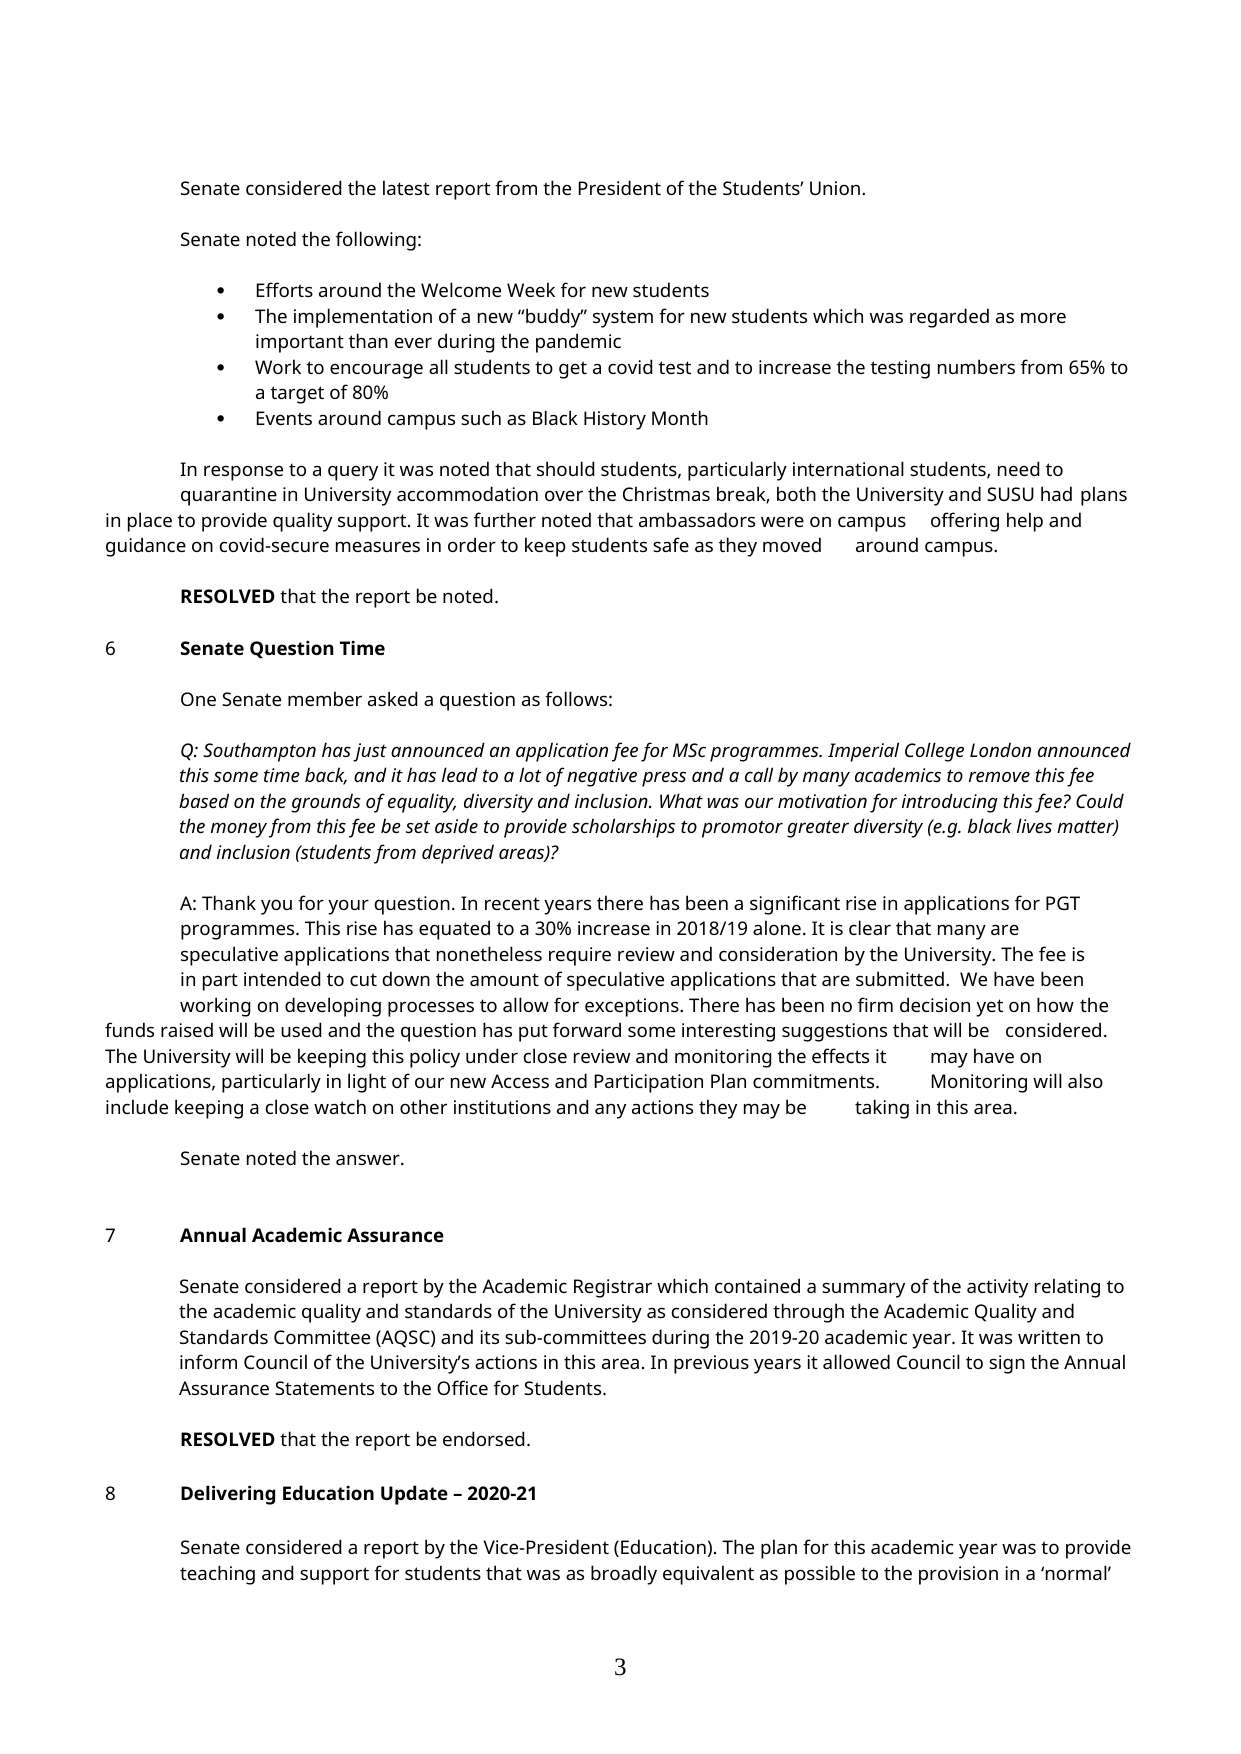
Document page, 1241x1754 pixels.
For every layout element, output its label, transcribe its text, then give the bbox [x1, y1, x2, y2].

text One Senate member asked a question as follows: [179, 686, 1135, 711]
list Efforts around the Welcome Week for new students [217, 278, 1135, 303]
text 7 Annual Academic Assurance [105, 1222, 1135, 1247]
text RESOLVED that the report be noted. [180, 584, 1135, 609]
text Senate considered the latest report from the President of the Students’ Union. [180, 176, 1135, 201]
list Work to encourage all students to get a covid test and to increase the testing numbers from 65% to a target of 80% [217, 354, 1135, 405]
text In response to a query it was noted that should students, particularly international students, need to quarantine in University accommodation over the Christmas break, both the University and SUSU had plans in place to provide quality support. It was further noted that ambassadors were on campus offering help and guidance on covid-secure measures in order to keep students safe as they moved around campus. [105, 456, 1135, 558]
text 8 Delivering Education Update – 2020-21 [105, 1480, 1135, 1506]
text Senate noted the answer. [179, 1145, 1135, 1171]
text RESOLVED that the report be endorsed. [180, 1426, 1135, 1452]
text Senate considered a report by the Academic Registrar which contained a summary of the activity relating to the academic quality and standards of the University as considered through the Academic Quality and Standards Committee (AQSC) and its sub-committees during the 2019-20 academic year. It was written to inform Council of the University’s actions in this area. In previous years it allowed Council to sign the Annual Assurance Statements to the Office for Students. [179, 1273, 1135, 1401]
list The implementation of a new “buddy” system for new students which was regarded as more important than ever during the pandemic [217, 303, 1135, 354]
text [180, 1534, 1135, 1586]
list Events around campus such as Black History Month [217, 405, 1135, 431]
text A: Thank you for your question. In recent years there has been a significant rise in applications for PGT programmes. This rise has equated to a 30% increase in 2018/19 alone. It is clear that many are speculative applications that nonetheless require review and consideration by the University. The fee is in part intended to cut down the amount of speculative applications that are submitted. We have been working on developing processes to allow for exceptions. There has been no firm decision yet on how the funds raised will be used and the question has put forward some interesting suggestions that will be considered. The University will be keeping this policy under close review and monitoring the effects it may have on applications, particularly in light of our new Access and Participation Plan commitments. Monitoring will also include keeping a close watch on other institutions and any actions they may be taking in this area. [105, 890, 1135, 1120]
text Q: Southampton has just announced an application fee for MSc programmes. Imperial College London announced this some time back, and it has lead to a lot of negative press and a call by many academics to remove this fee based on the grounds of equality, diversity and inclusion. What was our motivation for introducing this fee? Could the money from this fee be set aside to provide scholarships to promotor greater diversity (e.g. black lives matter) and inclusion (students from deprived areas)? [179, 737, 1135, 864]
text 6 Senate Question Time [105, 635, 1135, 660]
text Senate noted the following: [180, 227, 1135, 252]
